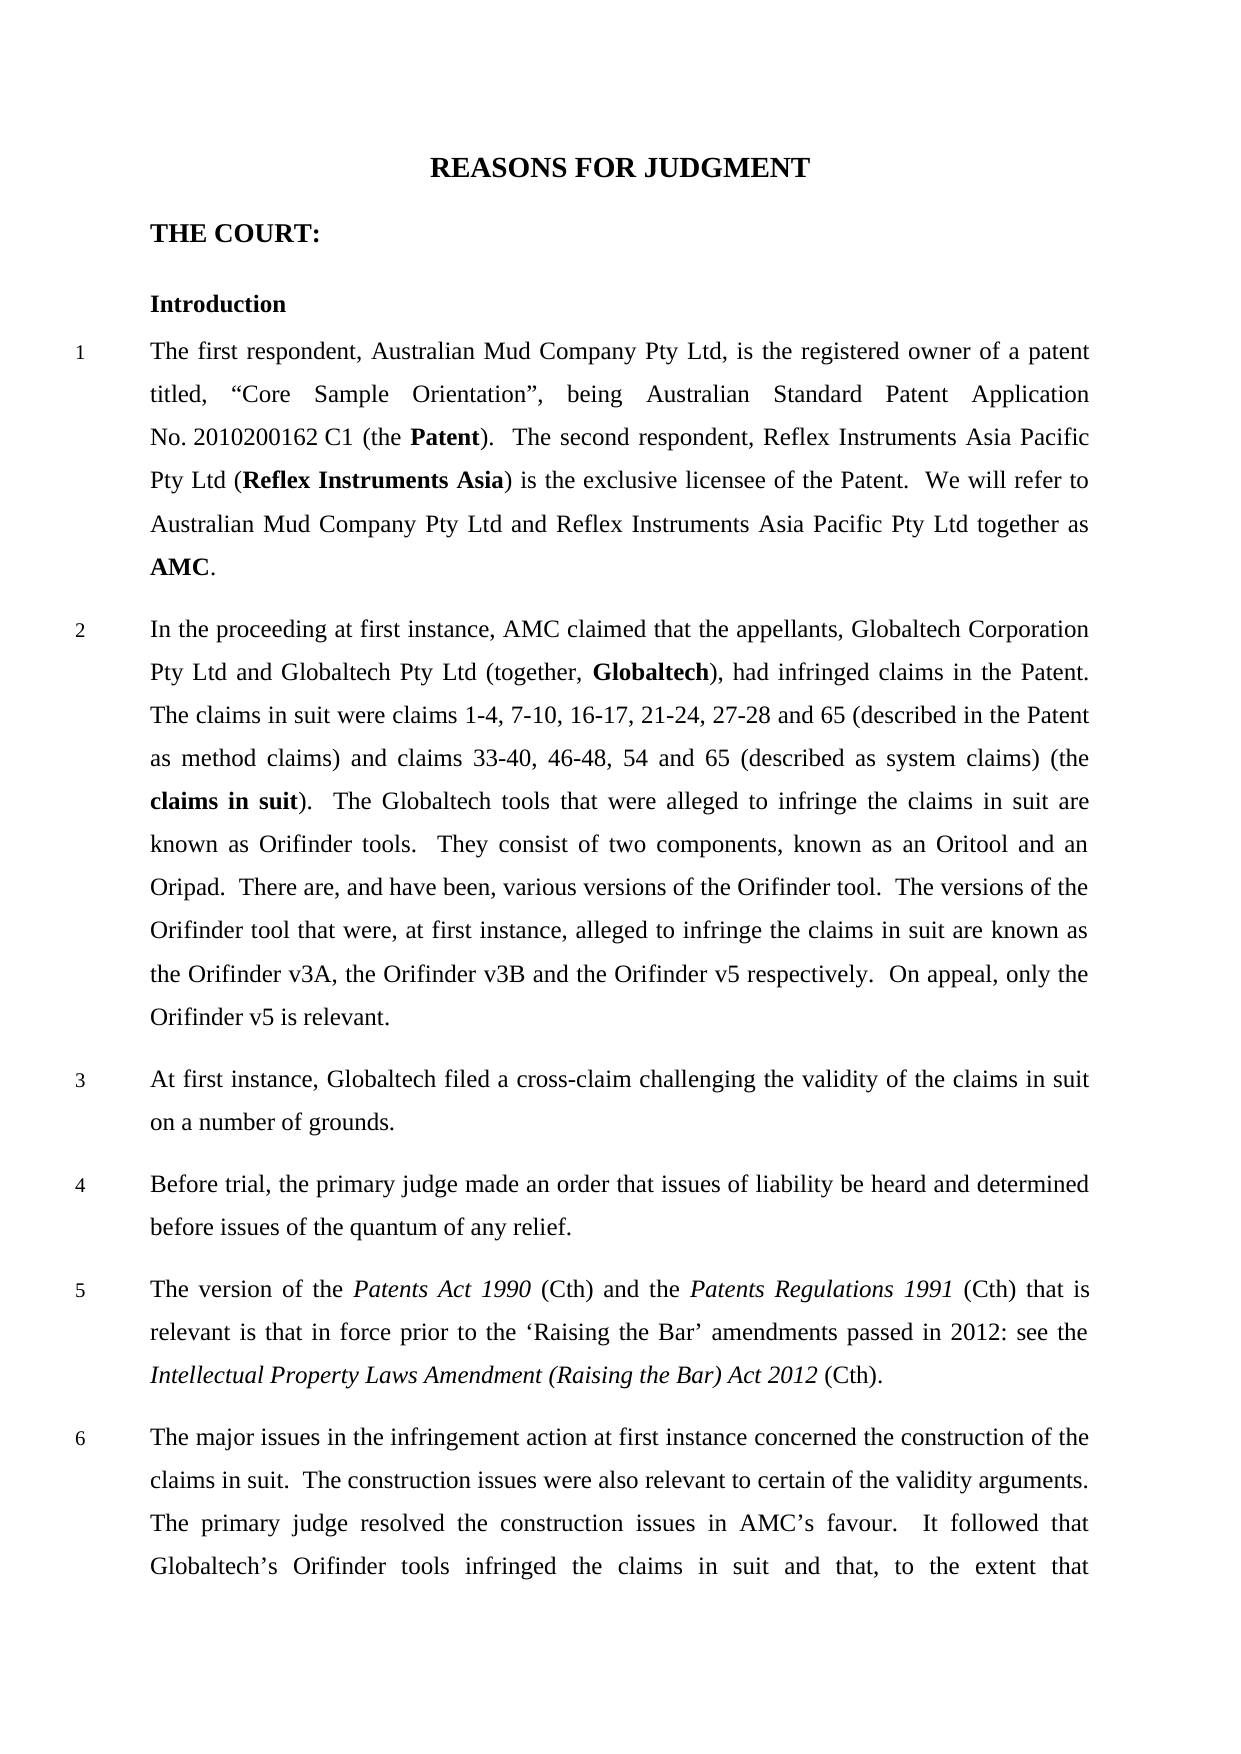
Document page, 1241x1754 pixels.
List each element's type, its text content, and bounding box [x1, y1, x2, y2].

subtitle THE COURT: [150, 217, 1090, 248]
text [75, 1422, 1090, 1580]
text At first instance, Globaltech filed a cross-claim challenging the validity of the claims in suit on a number of grounds. [75, 1064, 1090, 1136]
subtitle REASONS FOR JUDGMENT [150, 150, 1090, 183]
text In the proceeding at first instance, AMC claimed that the appellants, Globaltech Corporation Pty Ltd and Globaltech Pty Ltd (together, Globaltech), had infringed claims in the Patent. The claims in suit were claims 1-4, 7-10, 16-17, 21-24, 27-28 and 65 (described in the Patent as method claims) and claims 33-40, 46-48, 54 and 65 (described as system claims) (the claims in suit). The Globaltech tools that were alleged to infringe the claims in suit are known as Orifinder tools. They consist of two components, known as an Oritool and an Oripad. There are, and have been, various versions of the Orifinder tool. The versions of the Orifinder tool that were, at first instance, alleged to infringe the claims in suit are known as the Orifinder v3A, the Orifinder v3B and the Orifinder v5 respectively. On appeal, only the Orifinder v5 is relevant. [75, 614, 1090, 1031]
text The version of the Patents Act 1990 (Cth) and the Patents Regulations 1991 (Cth) that is relevant is that in force prior to the ‘Raising the Bar’ amendments passed in 2012: see the Intellectual Property Laws Amendment (Raising the Bar) Act 2012 (Cth). [75, 1274, 1090, 1389]
text Before trial, the primary judge made an order that issues of liability be heard and determined before issues of the quantum of any relief. [75, 1169, 1090, 1241]
text The first respondent, Australian Mud Company Pty Ltd, is the registered owner of a patent titled, “Core Sample Orientation”, being Australian Standard Patent Application No. 2010200162 C1 (the Patent). The second respondent, Reflex Instruments Asia Pacific Pty Ltd (Reflex Instruments Asia) is the exclusive licensee of the Patent. We will refer to Australian Mud Company Pty Ltd and Reflex Instruments Asia Pacific Pty Ltd together as AMC. [75, 336, 1090, 581]
subtitle Introduction [150, 289, 1090, 317]
